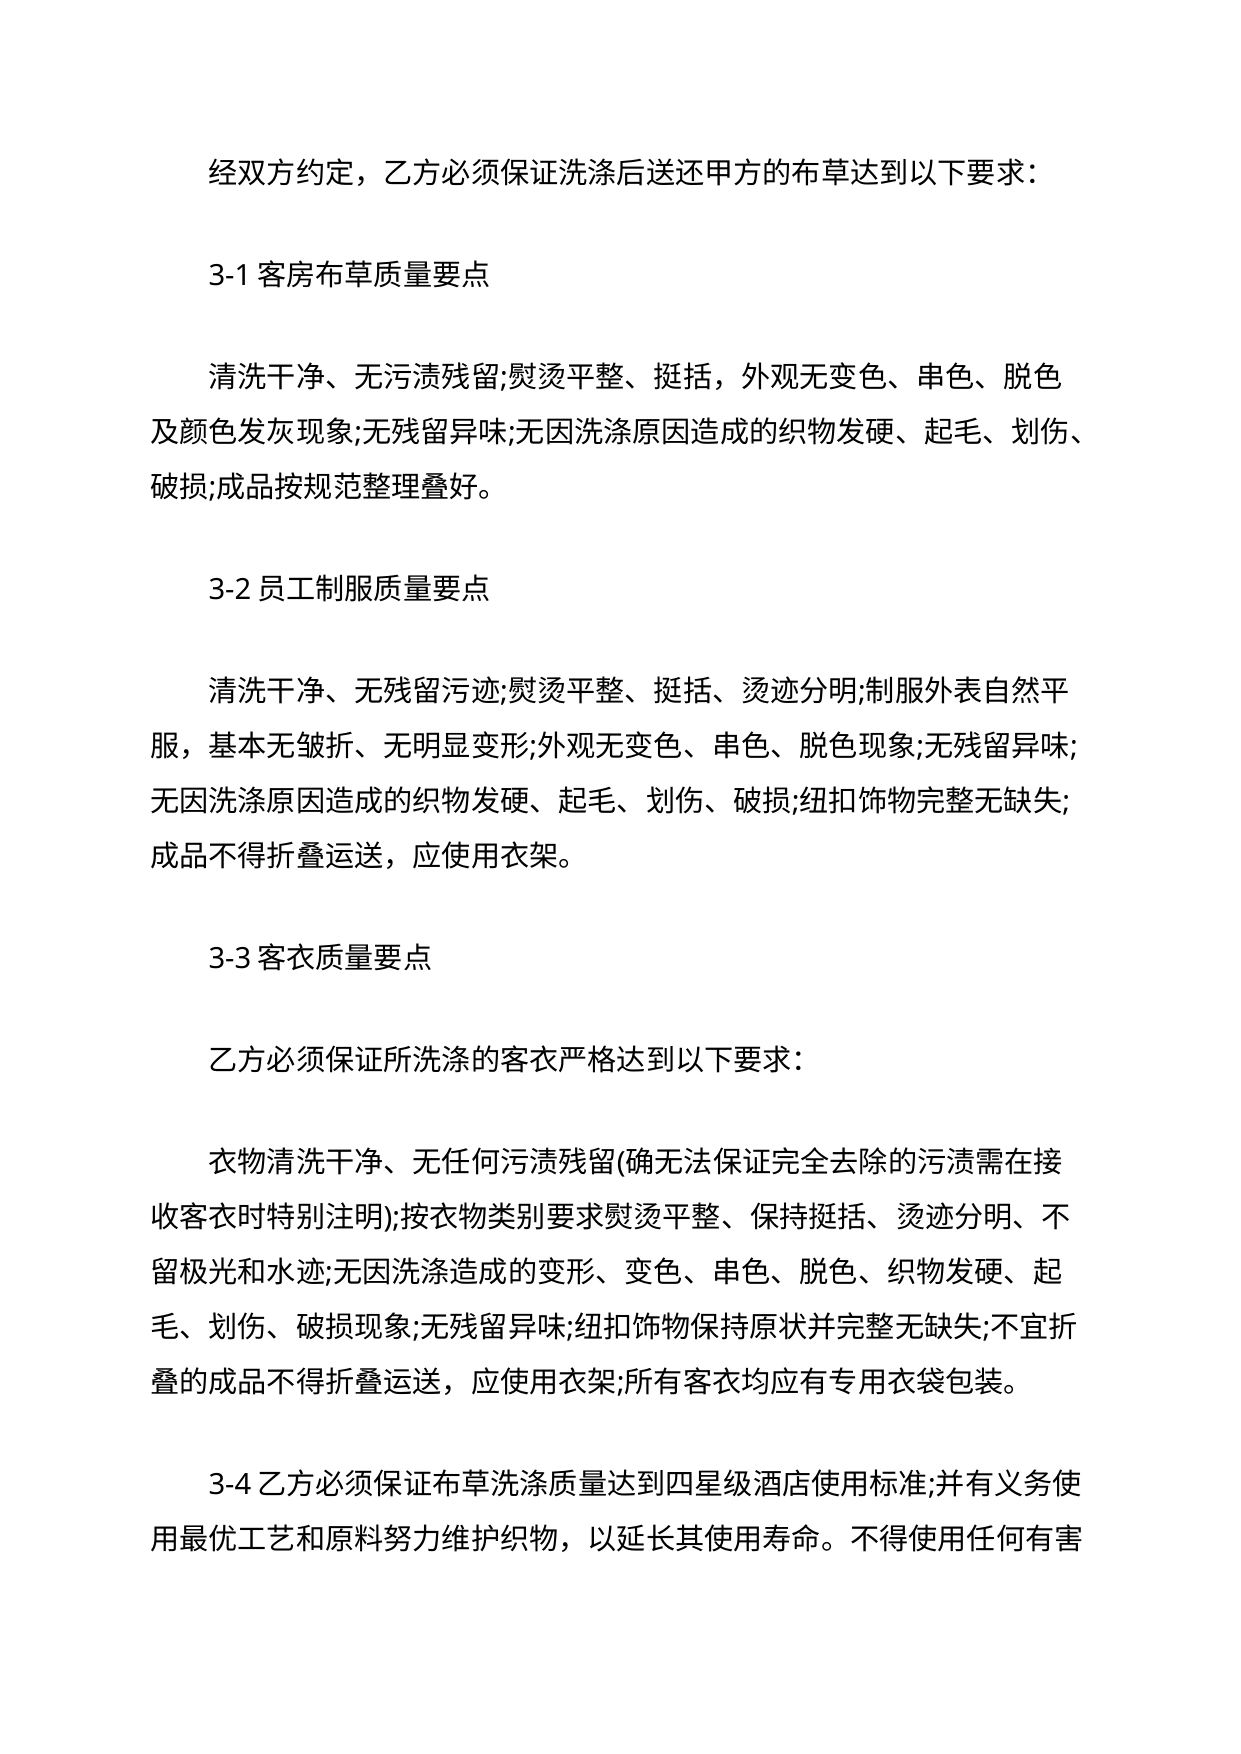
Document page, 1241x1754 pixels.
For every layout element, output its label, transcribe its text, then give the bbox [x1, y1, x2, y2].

text 3-1客房布草质量要点 [150, 252, 1090, 294]
text 清洗干净、无残留污迹;熨烫平整、挺括、烫迹分明;制服外表自然平服，基本无皱折、无明显变形;外观无变色、串色、脱色现象;无残留异味;无因洗涤原因造成的织物发硬、起毛、划伤、破损;纽扣饰物完整无缺失;成品不得折叠运送，应使用衣架。 [150, 668, 1090, 875]
text 经双方约定，乙方必须保证洗涤后送还甲方的布草达到以下要求： [150, 150, 1090, 192]
text 清洗干净、无污渍残留;熨烫平整、挺括，外观无变色、串色、脱色及颜色发灰现象;无残留异味;无因洗涤原因造成的织物发硬、起毛、划伤、破损;成品按规范整理叠好。 [150, 354, 1090, 506]
text 乙方必须保证所洗涤的客衣严格达到以下要求： [150, 1036, 1090, 1079]
text 衣物清洗干净、无任何污渍残留(确无法保证完全去除的污渍需在接收客衣时特别注明);按衣物类别要求熨烫平整、保持挺括、烫迹分明、不留极光和水迹;无因洗涤造成的变形、变色、串色、脱色、织物发硬、起毛、划伤、破损现象;无残留异味;纽扣饰物保持原状并完整无缺失;不宜折叠的成品不得折叠运送，应使用衣架;所有客衣均应有专用衣袋包装。 [150, 1138, 1090, 1401]
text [150, 1460, 1090, 1557]
text 3-3客衣质量要点 [150, 934, 1090, 977]
text 3-2员工制服质量要点 [150, 566, 1090, 608]
